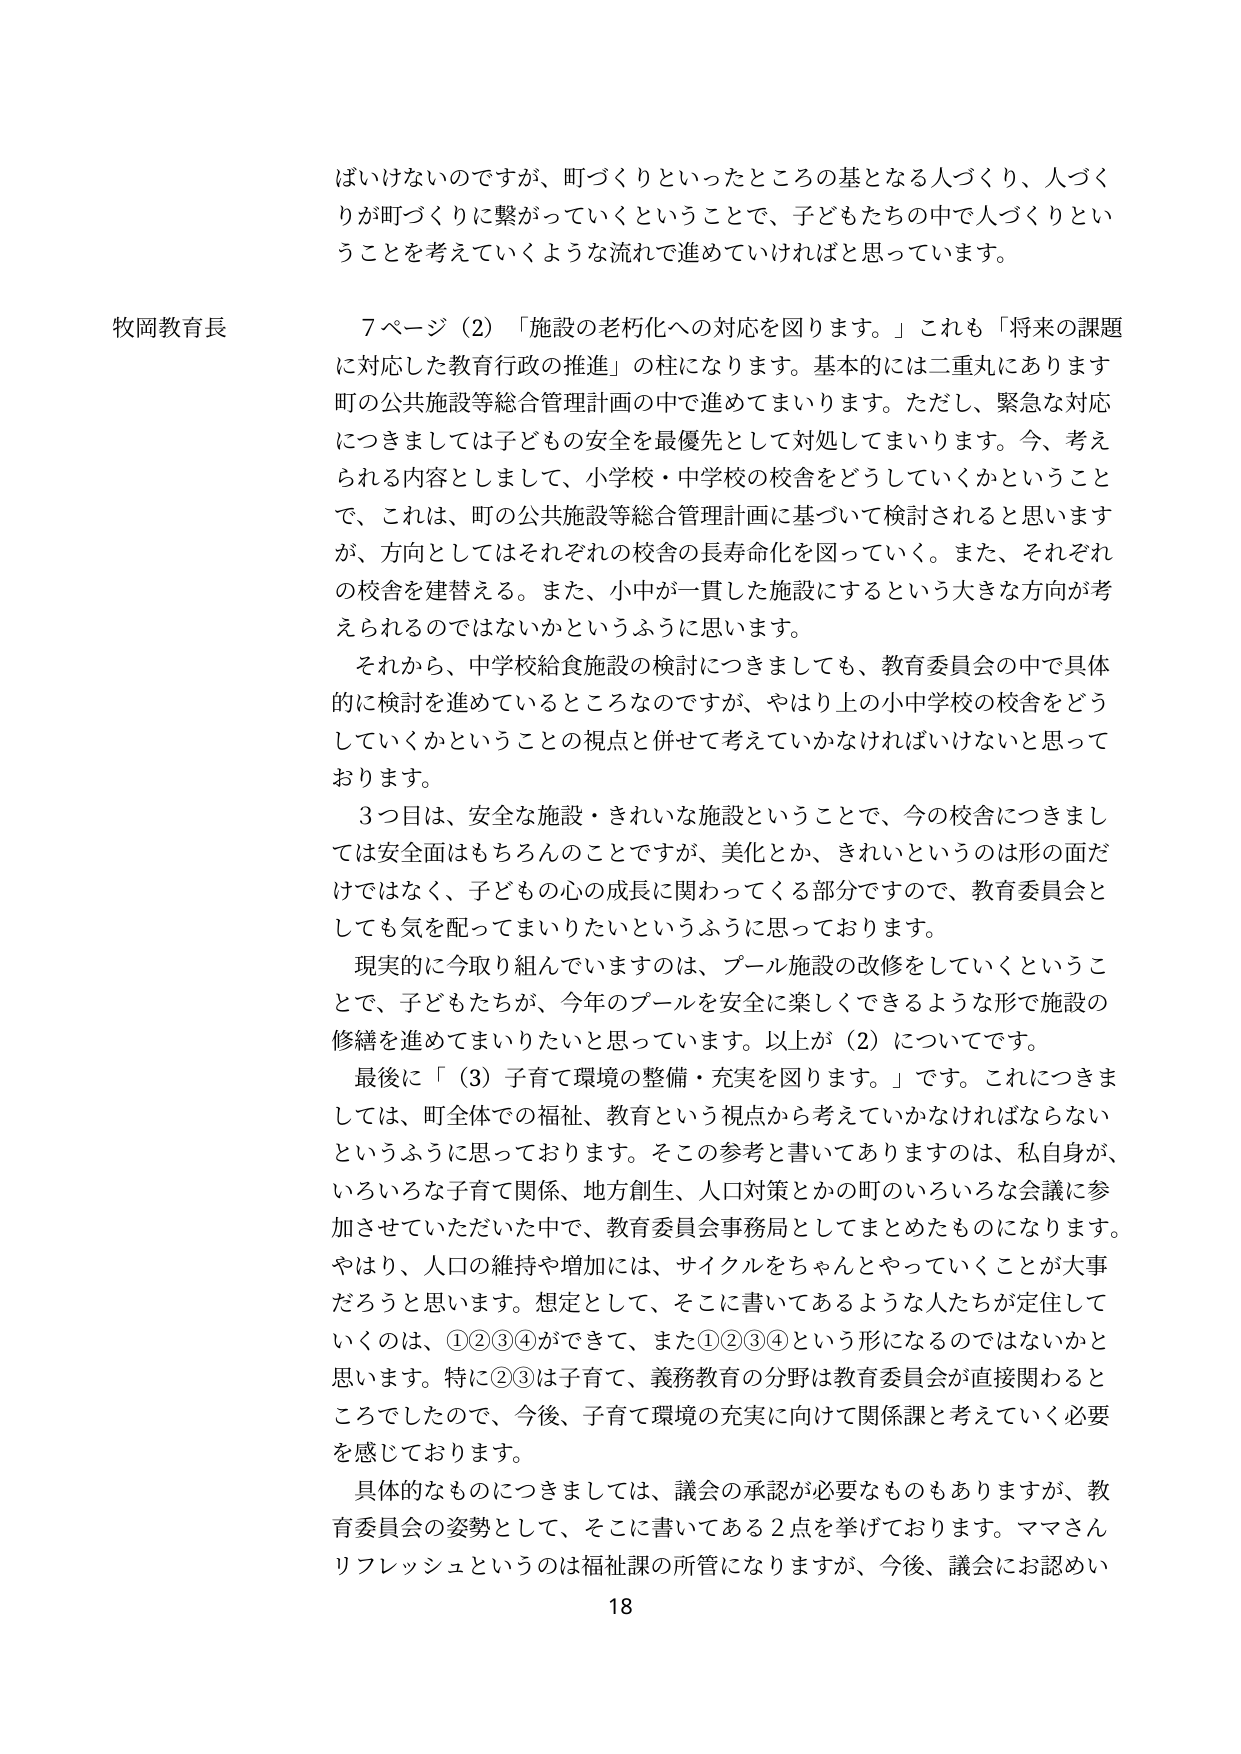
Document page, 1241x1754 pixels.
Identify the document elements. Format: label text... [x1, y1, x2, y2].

text 現実的に今取り組んでいますのは、プール施設の改修をしていくということで、子どもたちが、今年のプールを安全に楽しくできるような形で施設の修繕を進めてまいりたいと思っています。以上が（2）についてです。 [331, 946, 1128, 1058]
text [331, 1471, 1128, 1583]
text 最後に「（3）子育て環境の整備・充実を図ります。」です。これにつきましては、町全体での福祉、教育という視点から考えていかなければならないというふうに思っております。そこの参考と書いてありますのは、私自身が、いろいろな子育て関係、地方創生、人口対策とかの町のいろいろな会議に参加させていただいた中で、教育委員会事務局としてまとめたものになります。やはり、人口の維持や増加には、サイクルをちゃんとやっていくことが大事だろうと思います。想定として、そこに書いてあるような人たちが定住していくのは、①②③④ができて、また①②③④という形になるのではないかと思います。特に②③は子育て、義務教育の分野は教育委員会が直接関わるところでしたので、今後、子育て環境の充実に向けて関係課と考えていく必要を感じております。 [331, 1058, 1128, 1471]
text ３つ目は、安全な施設・きれいな施設ということで、今の校舎につきましては安全面はもちろんのことですが、美化とか、きれいというのは形の面だけではなく、子どもの心の成長に関わってくる部分ですので、教育委員会としても気を配ってまいりたいというふうに思っております。 [331, 796, 1128, 946]
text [112, 158, 1128, 271]
text 牧岡教育長 ７ページ（2）「施設の老朽化への対応を図ります。」これも「将来の課題に対応した教育行政の推進」の柱になります。基本的には二重丸にあります町の公共施設等総合管理計画の中で進めてまいります。ただし、緊急な対応につきましては子どもの安全を最優先として対処してまいります。今、考えられる内容としまして、小学校・中学校の校舎をどうしていくかということで、これは、町の公共施設等総合管理計画に基づいて検討されると思いますが、方向としてはそれぞれの校舎の長寿命化を図っていく。また、それぞれの校舎を建替える。また、小中が一貫した施設にするという大きな方向が考えられるのではないかというふうに思います。 [112, 308, 1128, 646]
text それから、中学校給食施設の検討につきましても、教育委員会の中で具体的に検討を進めているところなのですが、やはり上の小中学校の校舎をどうしていくかということの視点と併せて考えていかなければいけないと思っております。 [331, 646, 1128, 796]
